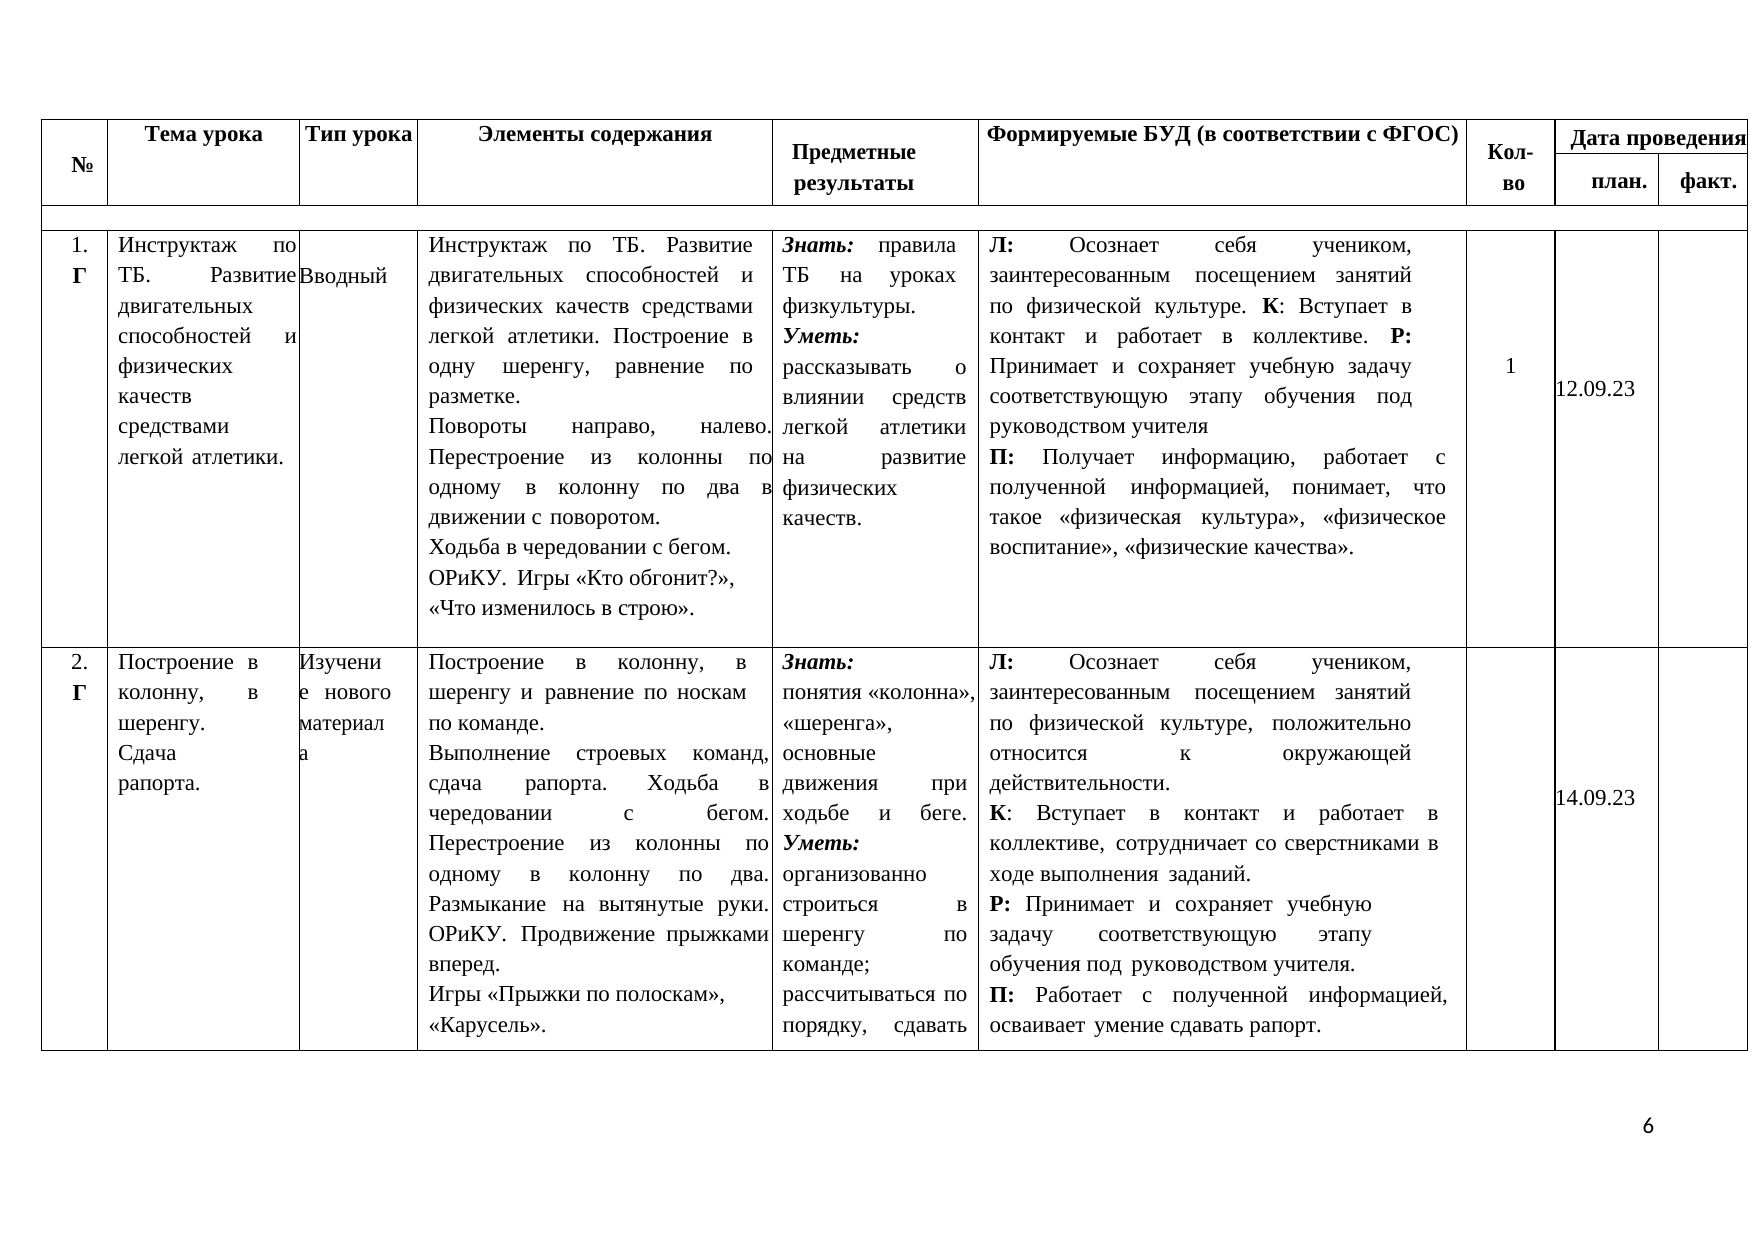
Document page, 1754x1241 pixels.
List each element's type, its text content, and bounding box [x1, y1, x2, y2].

table_cell 1 [1467, 231, 1554, 647]
table_cell [42, 206, 1747, 230]
table_header Тема урока [108, 120, 299, 205]
table_cell Построение в колонну, в шеренгу и равнение по носкам по команде. Выполнение строевых команд, сдача рапорта. Ходьба в чередовании с бегом. Перестроение из колонны по одному в колонну по два. Размыкание на вытянутые руки. ОРиКУ. Продвижение прыжками вперед. Игры «Прыжки по полоскам», «Карусель». [418, 648, 772, 1050]
table_cell Л: Осознает себя учеником, заинтересованным посещением занятий по физической культуре. К: Вступает в контакт и работает в коллективе. Р: Принимает и сохраняет учебную задачу соответствующую этапу обучения под руководством учителя П: Получает информацию, работает с полученной информацией, понимает, что такое «физическая культура», «физическое воспитание», «физические качества». [979, 231, 1466, 647]
table_header Тип урока [300, 120, 417, 205]
table_header Дата проведения [1556, 120, 1747, 153]
table_cell 1. Г [42, 231, 107, 647]
table_cell Построение в колонну, в шеренгу. Сдача рапорта. [108, 648, 299, 1050]
table_cell 12.09.23 [1556, 231, 1658, 647]
table_cell Инструктаж по ТБ. Развитие двигательных способностей и физических качеств средствами легкой атлетики. Построение в одну шеренгу, равнение по разметке. Повороты направо, налево. Перестроение из колонны по одному в колонну по два в движении с поворотом. Ходьба в чередовании с бегом. ОРиКУ. Игры «Кто обгонит?», «Что изменилось в строю». [418, 231, 772, 647]
table_cell Знать: понятия «колонна», «шеренга», основные движения при ходьбе и беге. Уметь: организованно строиться в шеренгу по команде; рассчитываться по порядку, сдавать рапорт. [773, 648, 978, 1050]
table_cell 2. Г [42, 648, 107, 1050]
table_cell план. [1556, 154, 1658, 205]
table_cell [1659, 231, 1747, 647]
table_cell Знать: правила ТБ на уроках физкультуры. Уметь: рассказывать о влиянии средств легкой атлетики на развитие физических качеств. [773, 231, 978, 647]
table_header Предметные результаты [773, 120, 978, 205]
table_cell [1659, 648, 1747, 1050]
table_header Элементы содержания [418, 120, 772, 205]
table_header № [42, 120, 107, 205]
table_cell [300, 648, 417, 1050]
table_cell Инструктаж по ТБ. Развитие двигательных способностей и физических качеств средствами легкой атлетики. [108, 231, 299, 647]
table_cell факт. [1659, 154, 1747, 205]
table_cell Вводный [300, 231, 417, 647]
table_cell Л: Осознает себя учеником, заинтересованным посещением занятий по физической культуре, положительно относится к окружающей действительности. К: Вступает в контакт и работает в коллективе, сотрудничает со сверстниками в ходе выполнения заданий. Р: Принимает и сохраняет учебную задачу соответствующую этапу обучения под руководством учителя. П: Работает с полученной информацией, осваивает умение сдавать рапорт. [979, 648, 1466, 1050]
table_header Кол-во часов [1467, 120, 1554, 205]
table_cell 14.09.23 [1556, 648, 1658, 1050]
table_cell [1467, 648, 1554, 1050]
table_header Формируемые БУД (в соответствии с ФГОС) [979, 120, 1466, 205]
